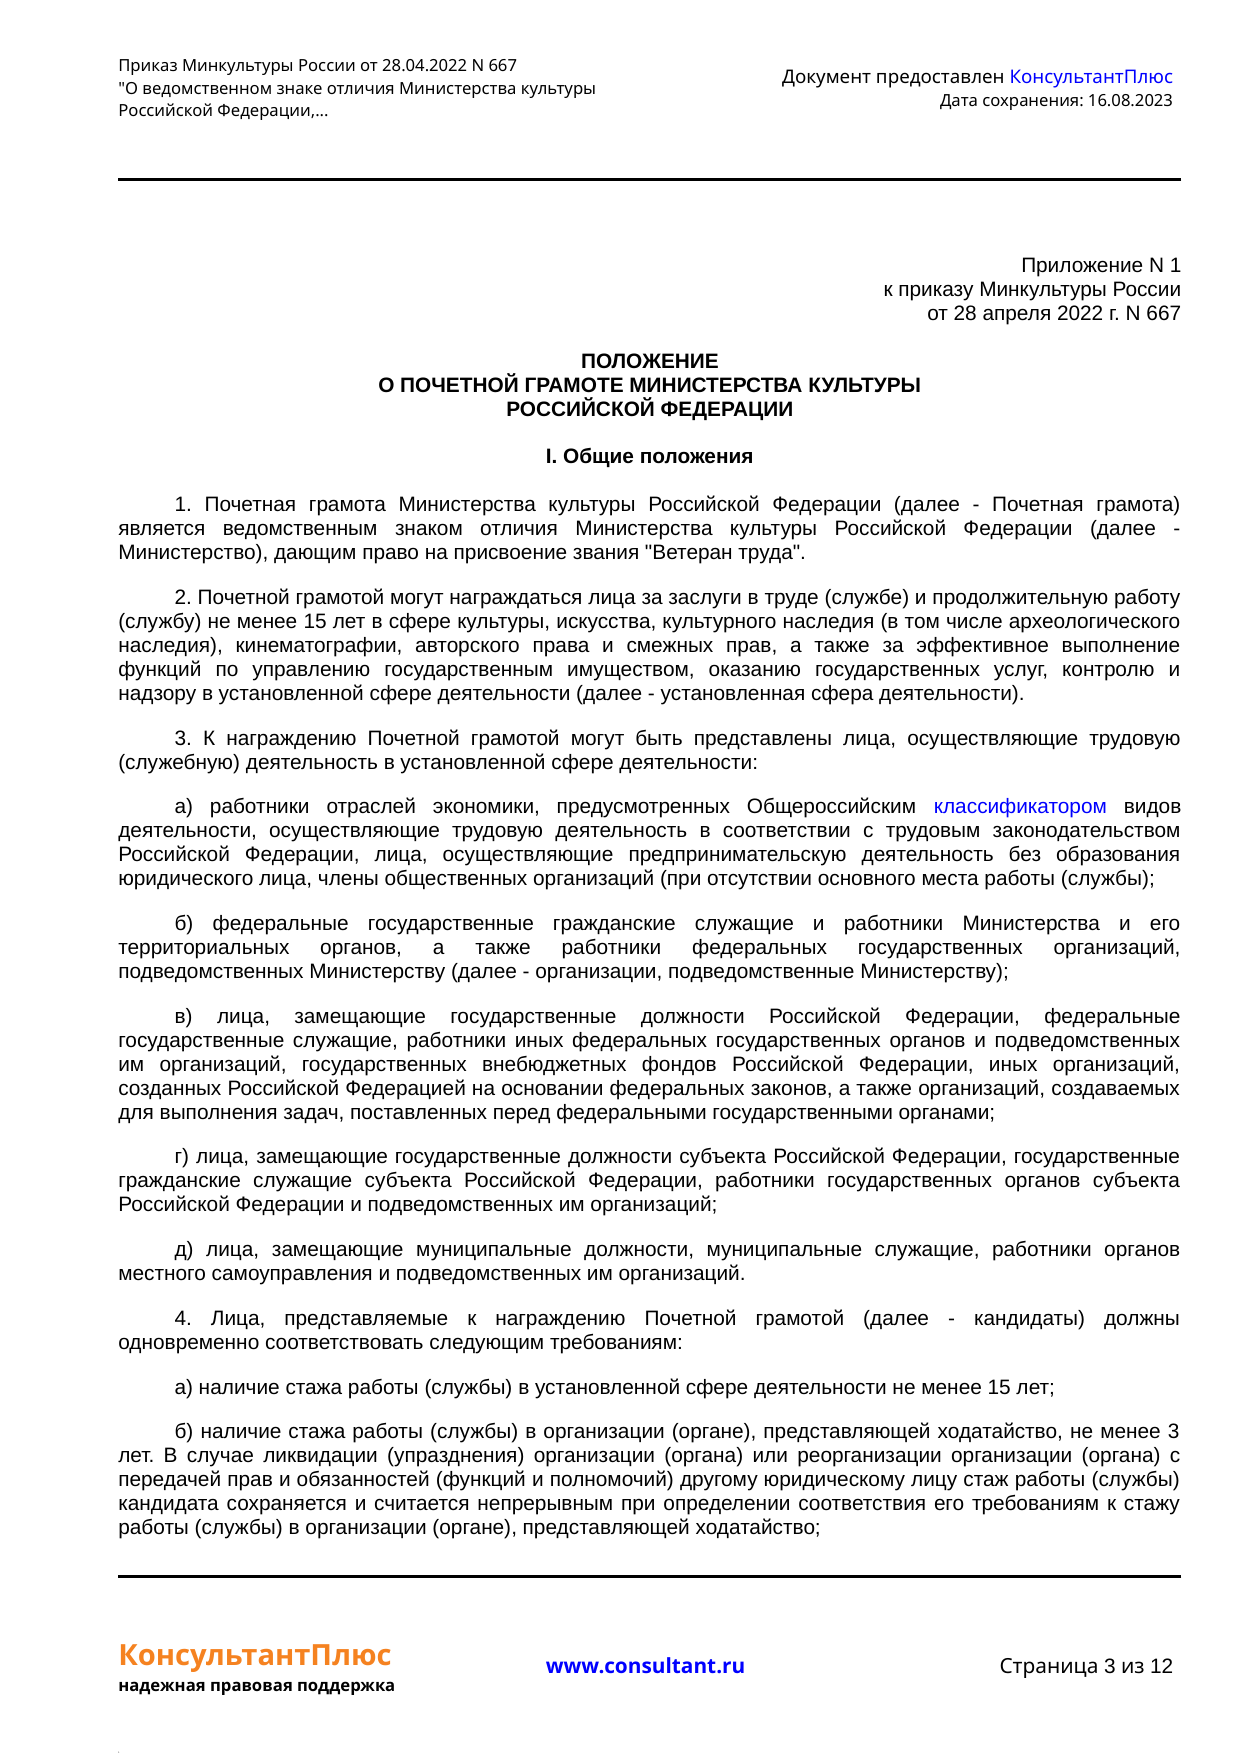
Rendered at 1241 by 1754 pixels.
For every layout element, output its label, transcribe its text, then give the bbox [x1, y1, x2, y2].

text б) федеральные государственные гражданские служащие и работники Министерства и его территориальных органов, а также работники федеральных государственных организаций, подведомственных Министерству (далее - организации, подведомственные Министерству); [118, 911, 1181, 983]
text от 28 апреля 2022 г. N 667 [118, 301, 1181, 324]
text д) лица, замещающие муниципальные должности, муниципальные служащие, работники органов местного самоуправления и подведомственных им организаций. [118, 1237, 1181, 1285]
text в) лица, замещающие государственные должности Российской Федерации, федеральные государственные служащие, работники иных федеральных государственных органов и подведомственных им организаций, государственных внебюджетных фондов Российской Федерации, иных организаций, созданных Российской Федерацией на основании федеральных законов, а также организаций, создаваемых для выполнения задач, поставленных перед федеральными государственными органами; [118, 1004, 1181, 1123]
text 3. К награждению Почетной грамотой могут быть представлены лица, осуществляющие трудовую (служебную) деятельность в установленной сфере деятельности: [118, 726, 1181, 773]
text 4. Лица, представляемые к награждению Почетной грамотой (далее - кандидаты) должны одновременно соответствовать следующим требованиям: [118, 1306, 1181, 1354]
text 2. Почетной грамотой могут награждаться лица за заслуги в труде (службе) и продолжительную работу (службу) не менее 15 лет в сфере культуры, искусства, культурного наследия (в том числе археологического наследия), кинематографии, авторского права и смежных прав, а также за эффективное выполнение функций по управлению государственным имуществом, оказанию государственных услуг, контролю и надзору в установленной сфере деятельности (далее - установленная сфера деятельности). [118, 585, 1181, 705]
text а) наличие стажа работы (службы) в установленной сфере деятельности не менее 15 лет; [118, 1374, 1181, 1398]
title ПОЛОЖЕНИЕ [118, 348, 1181, 372]
title О ПОЧЕТНОЙ ГРАМОТЕ МИНИСТЕРСТВА КУЛЬТУРЫ [118, 372, 1181, 396]
title РОССИЙСКОЙ ФЕДЕРАЦИИ [118, 396, 1181, 420]
text а) работники отраслей экономики, предусмотренных Общероссийским классификатором видов деятельности, осуществляющие трудовую деятельность в соответствии с трудовым законодательством Российской Федерации, лица, осуществляющие предпринимательскую деятельность без образования юридического лица, члены общественных организаций (при отсутствии основного места работы (службы); [118, 794, 1181, 890]
text б) наличие стажа работы (службы) в организации (органе), представляющей ходатайство, не менее 3 лет. В случае ликвидации (упразднения) организации (органа) или реорганизации организации (органа) с передачей прав и обязанностей (функций и полномочий) другому юридическому лицу стаж работы (службы) кандидата сохраняется и считается непрерывным при определении соответствия его требованиям к стажу работы (службы) в организации (органе), представляющей ходатайство; [118, 1419, 1181, 1539]
text г) лица, замещающие государственные должности субъекта Российской Федерации, государственные гражданские служащие субъекта Российской Федерации, работники государственных органов субъекта Российской Федерации и подведомственных им организаций; [118, 1144, 1181, 1216]
title I. Общие положения [118, 444, 1181, 468]
text к приказу Минкультуры России [118, 277, 1181, 301]
text 1. Почетная грамота Министерства культуры Российской Федерации (далее - Почетная грамота) является ведомственным знаком отличия Министерства культуры Российской Федерации (далее - Министерство), дающим право на присвоение звания "Ветеран труда". [118, 492, 1181, 564]
text Приложение N 1 [118, 253, 1181, 277]
